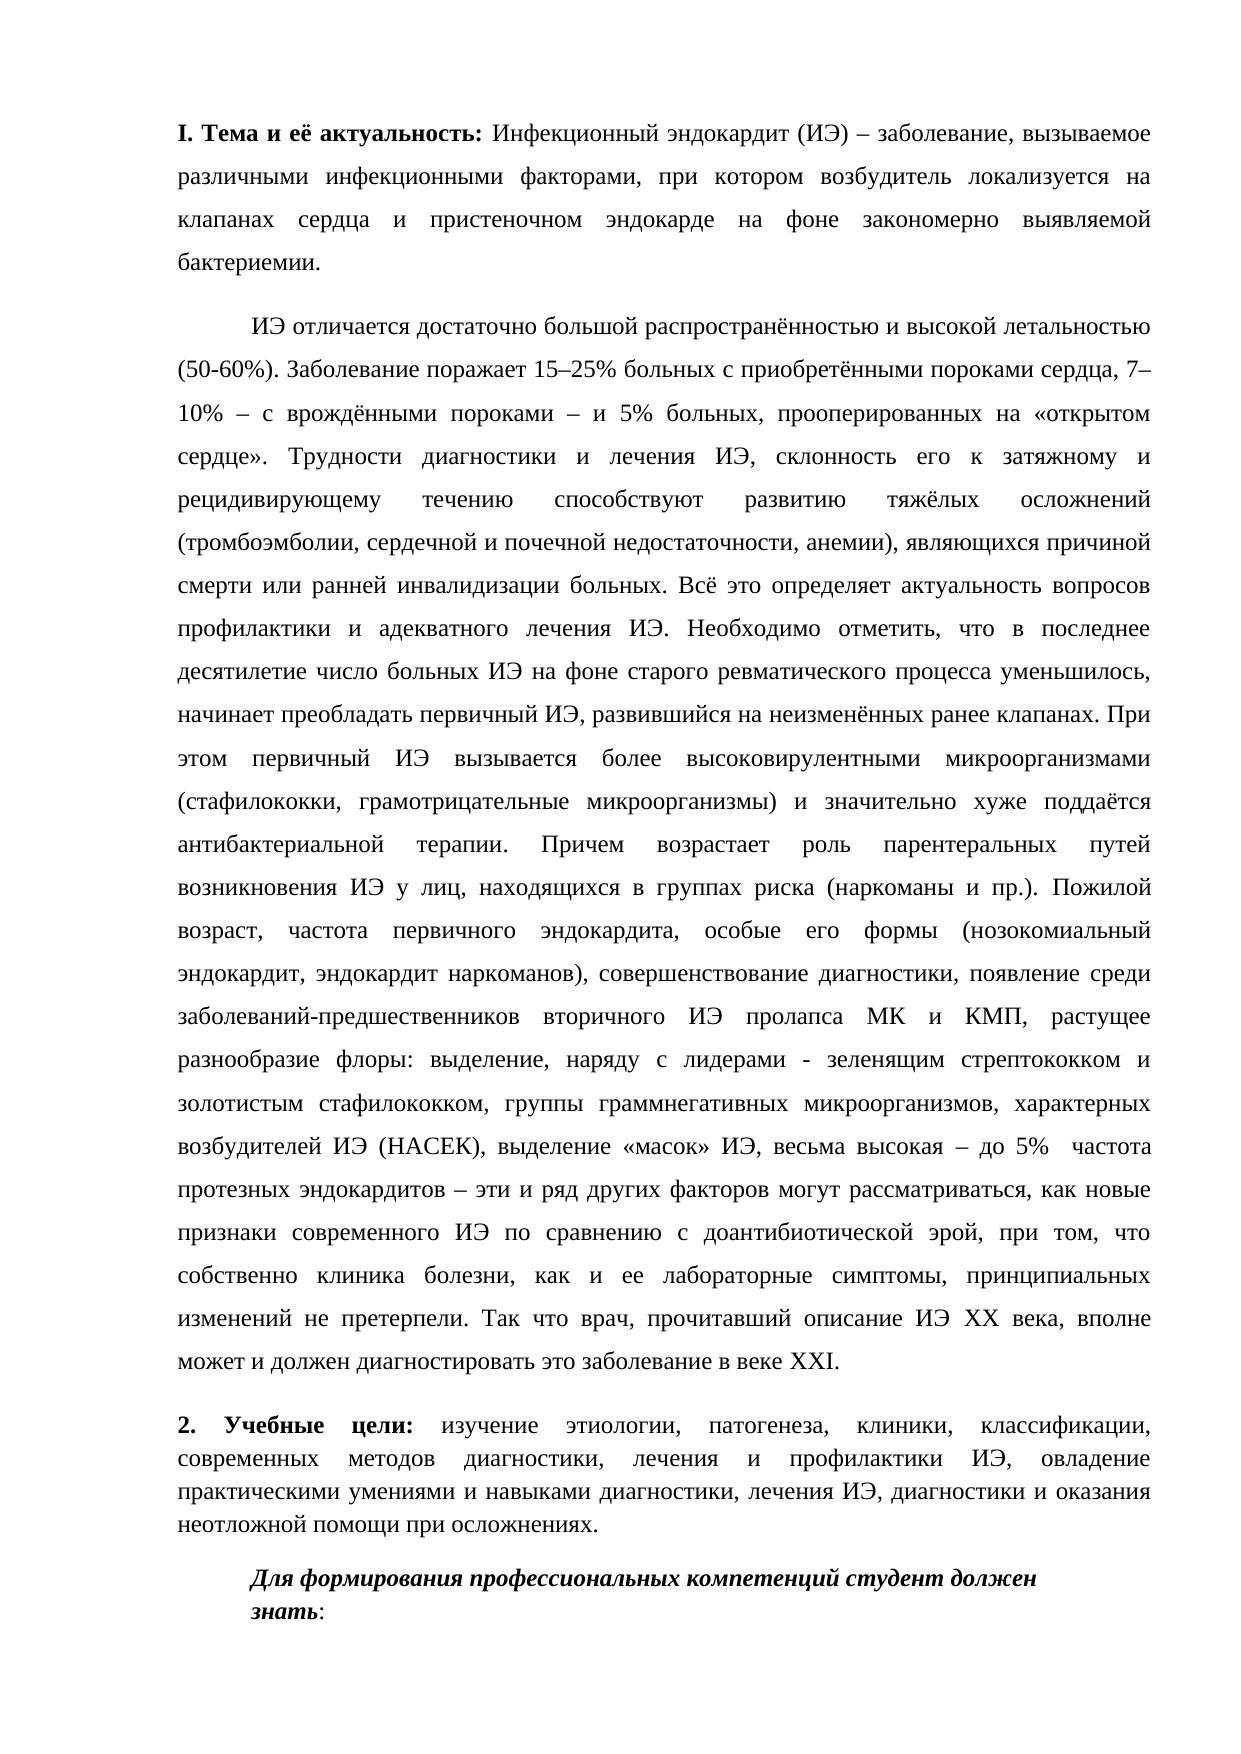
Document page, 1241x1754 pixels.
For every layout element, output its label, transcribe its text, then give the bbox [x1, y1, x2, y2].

text 2. Учебные цели: изучение этиологии, патогенеза, клиники, классификации, современных методов диагностики, лечения и профилактики ИЭ, овладение практическими умениями и навыками диагностики, лечения ИЭ, диагностики и оказания неотложной помощи при осложнениях. [177, 1410, 1152, 1538]
text ИЭ отличается достаточно большой распространённостью и высокой летальностью (50-60%). Заболевание поражает 15–25% больных с приобретёнными пороками сердца, 7–10% – с врождёнными пороками – и 5% больных, прооперированных на «открытом сердце». Трудности диагностики и лечения ИЭ, склонность его к затяжному и рецидивирующему течению способствуют развитию тяжёлых осложнений (тромбоэмболии, сердечной и почечной недостаточности, анемии), являющихся причиной смерти или ранней инвалидизации больных. Всё это определяет актуальность вопросов профилактики и адекватного лечения ИЭ. Необходимо отметить, что в последнее десятилетие число больных ИЭ на фоне старого ревматического процесса уменьшилось, начинает преобладать первичный ИЭ, развившийся на неизменённых ранее клапанах. При этом первичный ИЭ вызывается более высоковирулентными микроорганизмами (стафилококки, грамотрицательные микроорганизмы) и значительно хуже поддаётся антибактериальной терапии. Причем возрастает роль парентеральных путей возникновения ИЭ у лиц, находящихся в группах риска (наркоманы и пр.). Пожилой возраст, частота первичного эндокардита, особые его формы (нозокомиальный эндокардит, эндокардит наркоманов), совершенствование диагностики, появление среди заболеваний-предшественников вторичного ИЭ пролапса МК и КМП, растущее разнообразие флоры: выделение, наряду с лидерами - зеленящим стрептококком и золотистым стафилококком, группы граммнегативных микроорганизмов, характерных возбудителей ИЭ (НАСЕК), выделение «масок» ИЭ, весьма высокая – до 5% частота протезных эндокардитов – эти и ряд других факторов могут рассматриваться, как новые признаки современного ИЭ по сравнению с доантибиотической эрой, при том, что собственно клиника болезни, как и ее лабораторные симптомы, принципиальных изменений не претерпели. Так что врач, прочитавший описание ИЭ XX века, вполне может и должен диагностировать это заболевание в веке XXI. [177, 311, 1152, 1375]
text знать: [177, 1596, 1152, 1625]
text I. Тема и её актуальность: Инфекционный эндокардит (ИЭ) – заболевание, вызываемое различными инфекционными факторами, при котором возбудитель локализуется на клапанах сердца и пристеночном эндокарде на фоне закономерно выявляемой бактериемии. [177, 118, 1152, 276]
text Для формирования профессиональных компетенций студент должен [177, 1563, 1152, 1592]
